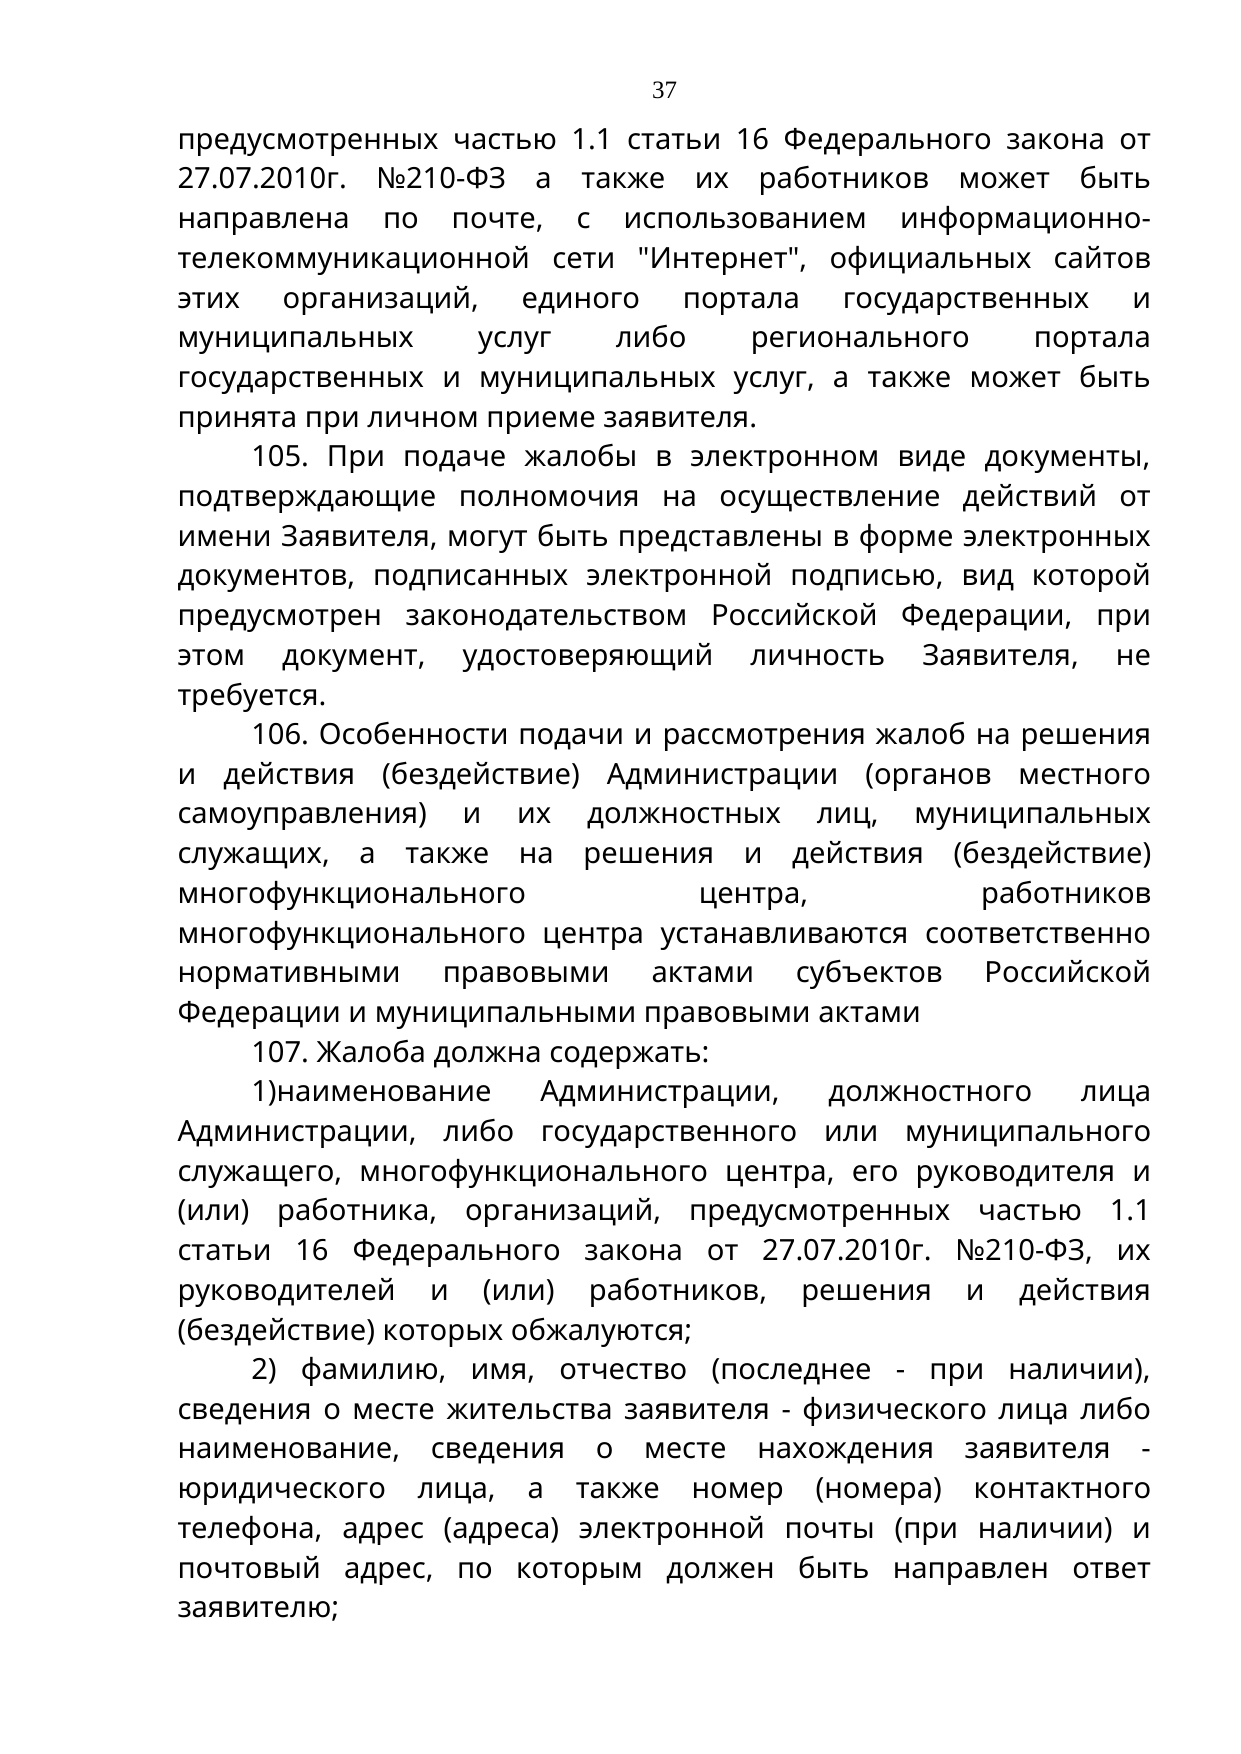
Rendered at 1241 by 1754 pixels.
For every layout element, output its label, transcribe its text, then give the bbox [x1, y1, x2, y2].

text 1)наименование Администрации, должностного лица Администрации, либо государственного или муниципального служащего, многофункционального центра, его руководителя и (или) работника, организаций, предусмотренных частью 1.1 статьи 16 Федерального закона от 27.07.2010г. №210-ФЗ, их руководителей и (или) работников, решения и действия (бездействие) которых обжалуются; [177, 1071, 1152, 1348]
text 105. При подаче жалобы в электронном виде документы, подтверждающие полномочия на осуществление действий от имени Заявителя, могут быть представлены в форме электронных документов, подписанных электронной подписью, вид которой предусмотрен законодательством Российской Федерации, при этом документ, удостоверяющий личность Заявителя, не требуется. [177, 436, 1152, 713]
text 106. Особенности подачи и рассмотрения жалоб на решения и действия (бездействие) Администрации (органов местного самоуправления) и их должностных лиц, муниципальных служащих, а также на решения и действия (бездействие) многофункционального центра, работников многофункционального центра устанавливаются соответственно нормативными правовыми актами субъектов Российской Федерации и муниципальными правовыми актами [177, 713, 1152, 1031]
text 2) фамилию, имя, отчество (последнее - при наличии), сведения о месте жительства заявителя - физического лица либо наименование, сведения о месте нахождения заявителя - юридического лица, а также номер (номера) контактного телефона, адрес (адреса) электронной почты (при наличии) и почтовый адрес, по которым должен быть направлен ответ заявителю; [177, 1348, 1152, 1626]
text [177, 118, 1152, 436]
text 107. Жалоба должна содержать: [177, 1031, 1152, 1071]
